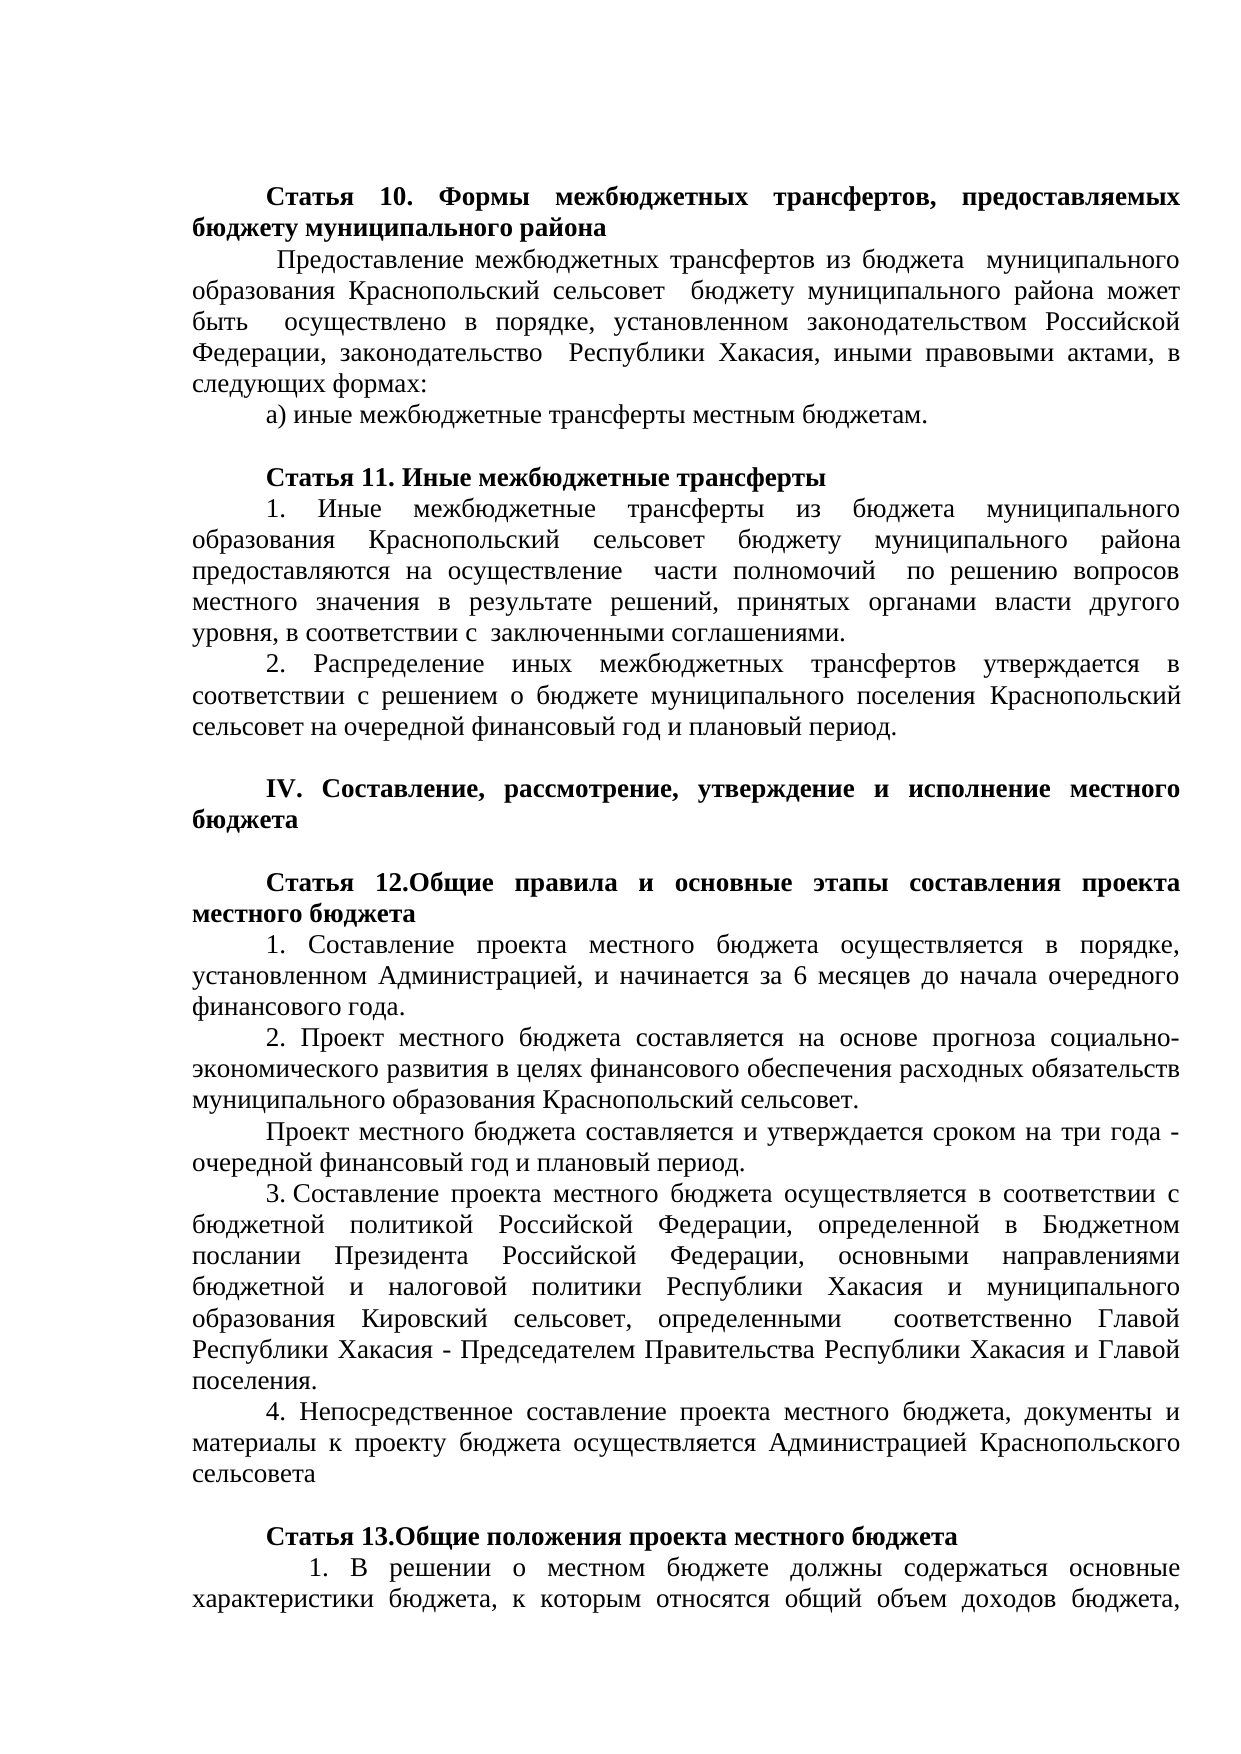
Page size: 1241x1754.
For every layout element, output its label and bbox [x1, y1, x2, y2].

table_cell [133, 118, 1181, 1613]
